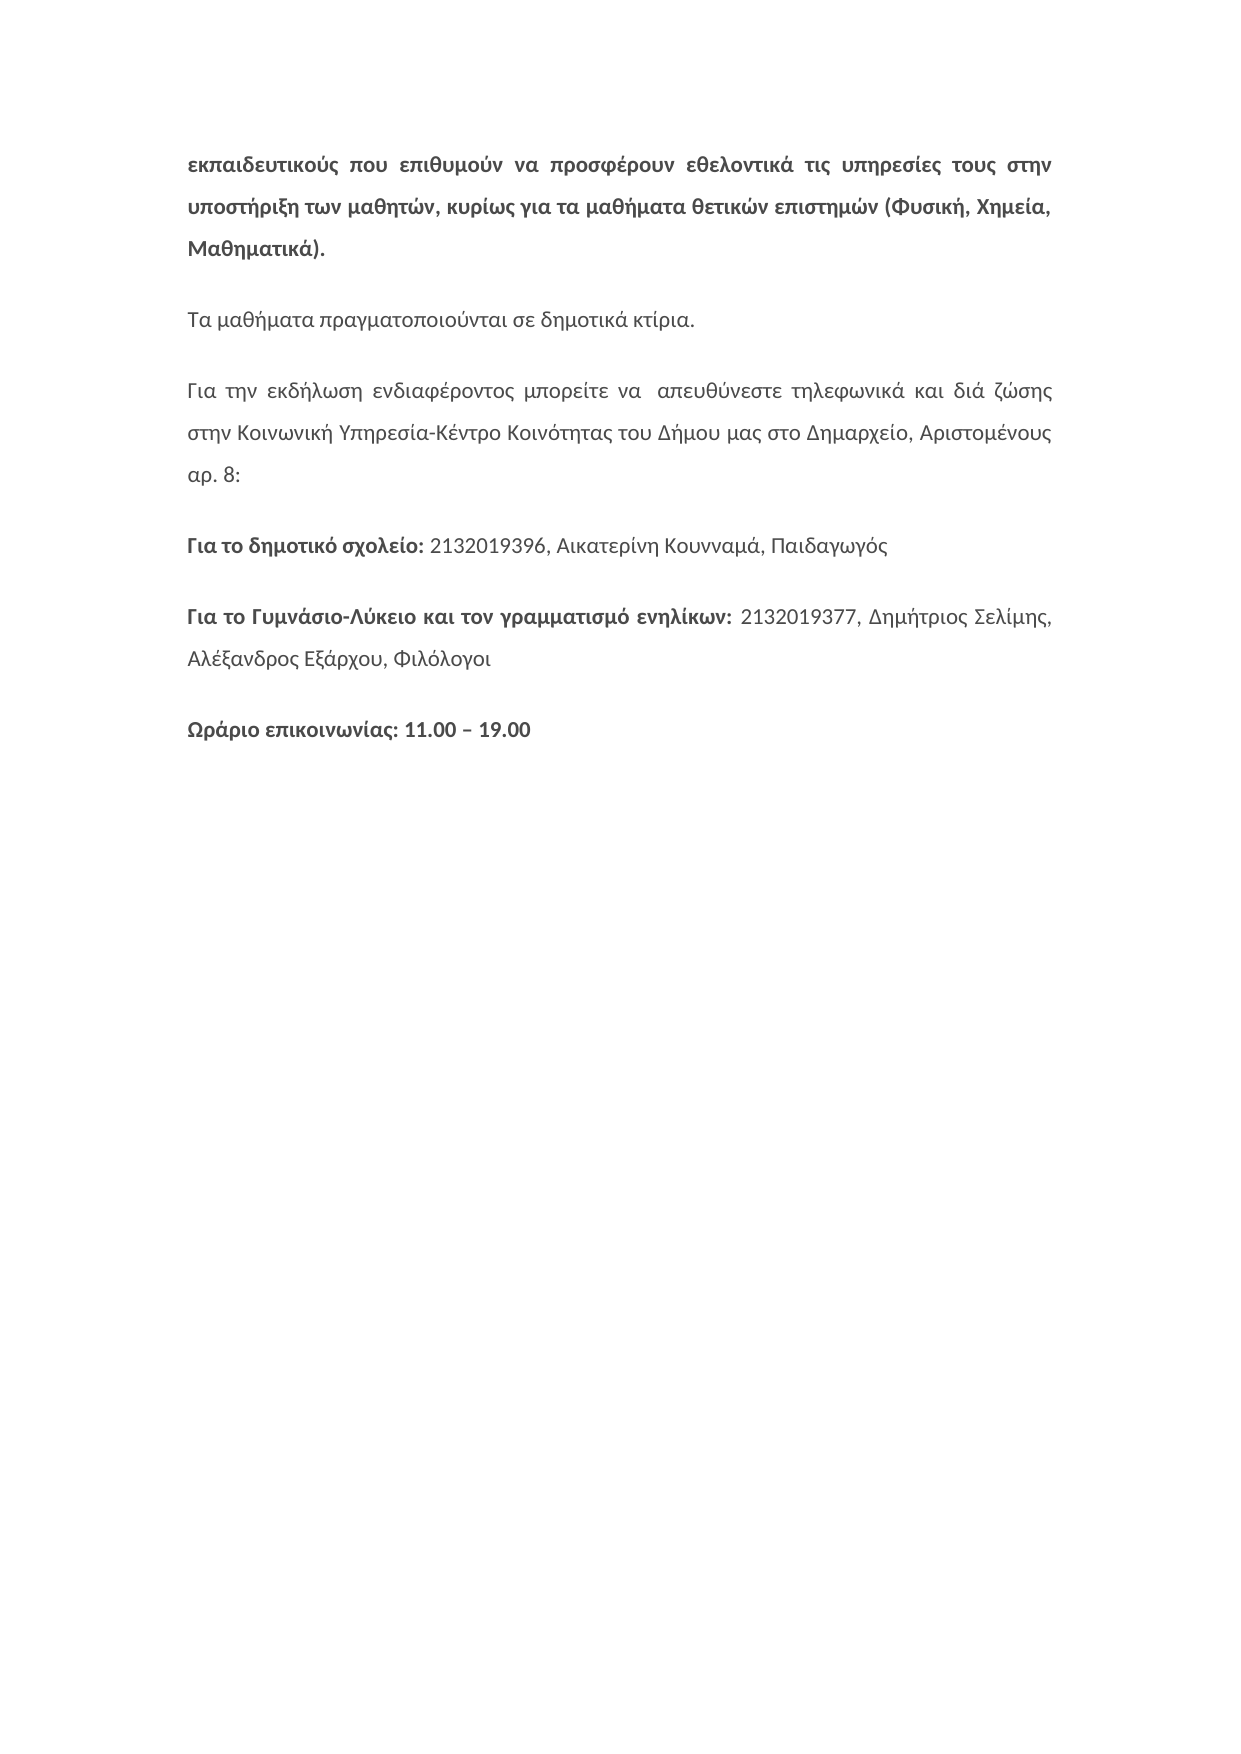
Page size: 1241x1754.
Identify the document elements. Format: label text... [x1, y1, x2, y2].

text Για την εκδήλωση ενδιαφέροντος μπορείτε να απευθύνεστε τηλεφωνικά και διά ζώσης στην Κοινωνική Υπηρεσία-Κέντρο Κοινότητας του Δήμου μας στο Δημαρχείο, Αριστομένους αρ. 8: [187, 376, 1053, 488]
text Τα μαθήματα πραγματοποιούνται σε δημοτικά κτίρια. [187, 305, 1053, 333]
text Ωράριο επικοινωνίας: 11.00 – 19.00 [187, 716, 1053, 744]
text Για το δημοτικό σχολείο: 2132019396, Αικατερίνη Κουνναμά, Παιδαγωγός [187, 531, 1053, 559]
text Για το Γυμνάσιο-Λύκειο και τον γραμματισμό ενηλίκων: 2132019377, Δημήτριος Σελίμης, Αλέξανδρος Εξάρχου, Φιλόλογοι [187, 602, 1053, 672]
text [187, 150, 1053, 262]
